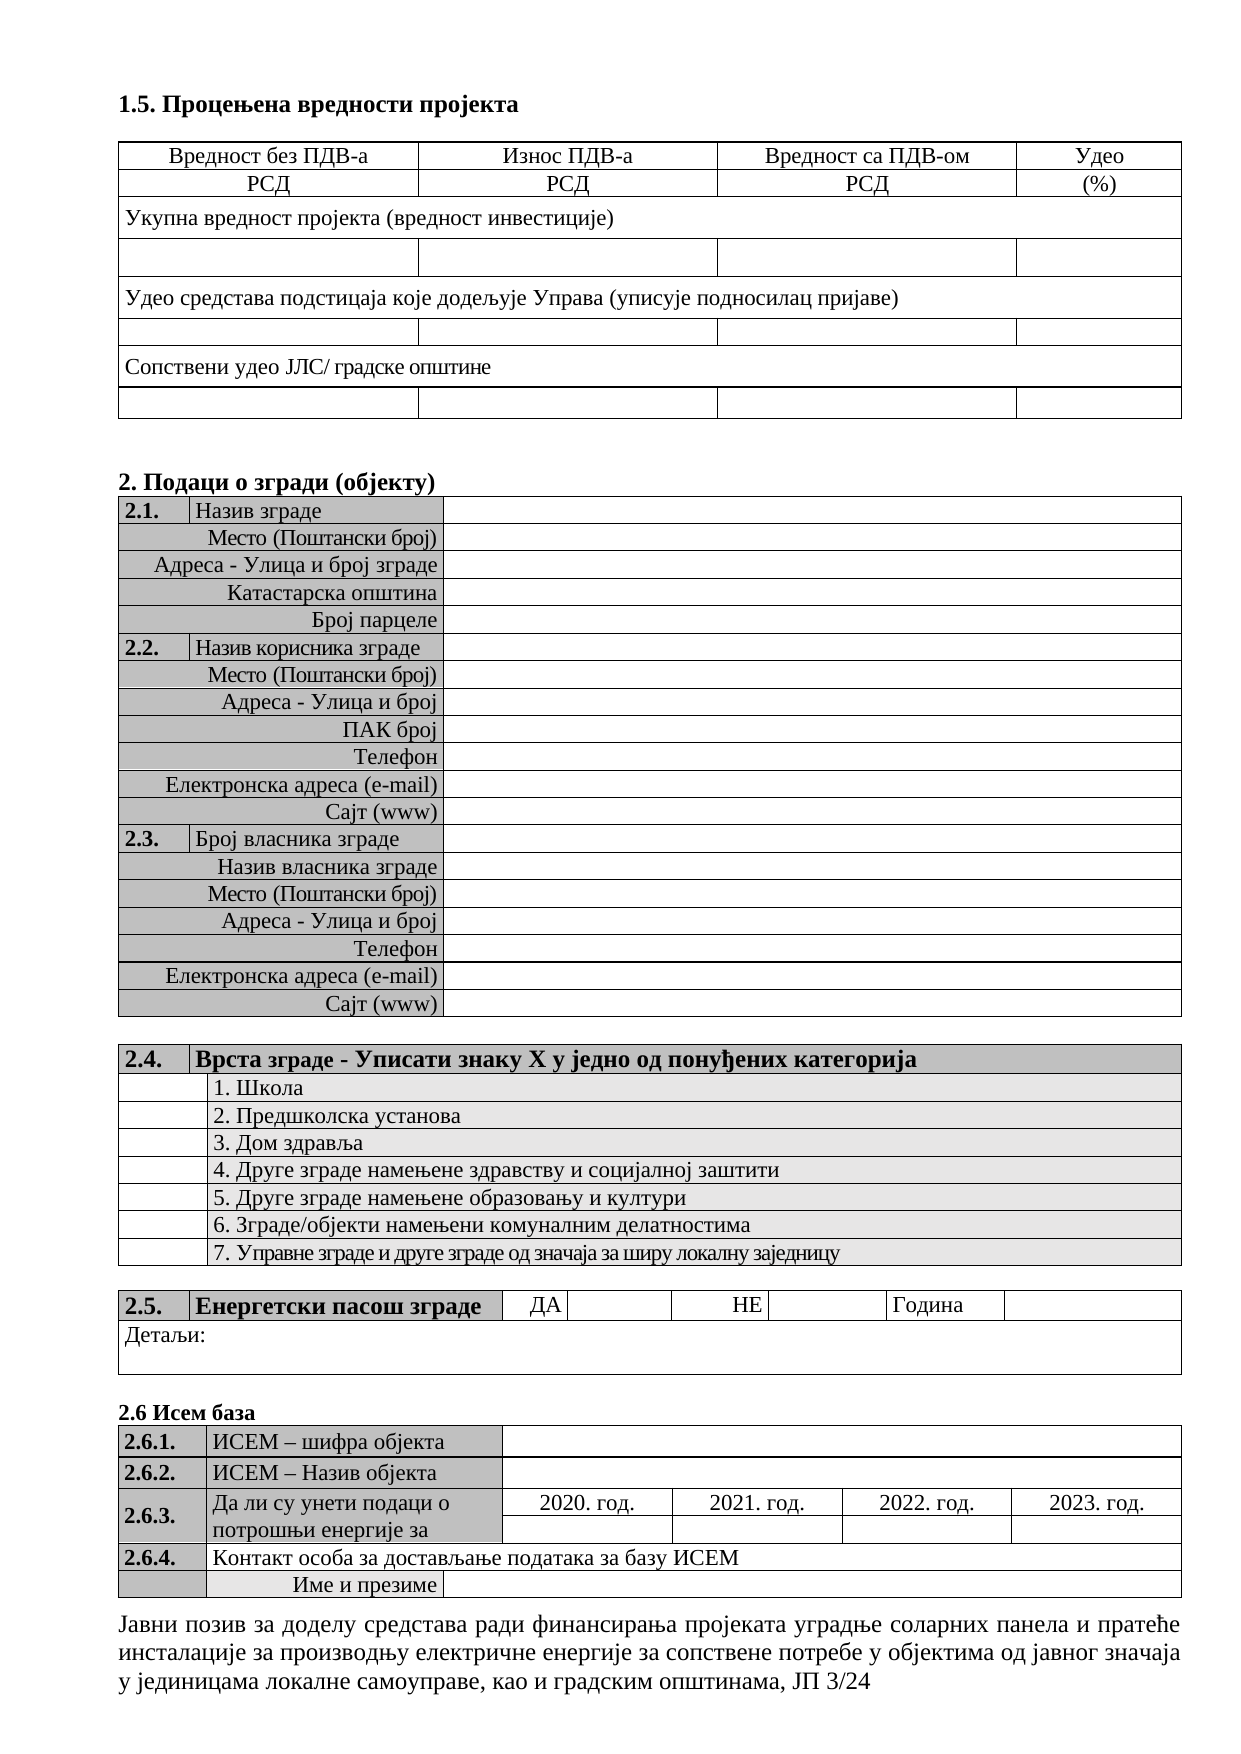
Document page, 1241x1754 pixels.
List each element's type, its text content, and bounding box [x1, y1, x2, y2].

table_cell [444, 551, 1181, 578]
table_cell [419, 239, 717, 276]
table_header 2.6.1. [119, 1426, 206, 1456]
table_cell Детаљи: [119, 1321, 1181, 1374]
table_cell [444, 743, 1181, 769]
table_header [503, 1426, 1181, 1456]
table_cell [444, 935, 1181, 961]
table_cell [1017, 239, 1181, 276]
table_cell Да ли су унети подаци о потрошњи енергије за [207, 1489, 502, 1542]
table_cell [444, 825, 1181, 852]
table_cell [444, 963, 1181, 989]
table_cell [444, 798, 1181, 824]
table_cell [1017, 388, 1181, 418]
table_cell [444, 1571, 1181, 1597]
table_cell 2.3. [119, 825, 189, 852]
table_cell (%) [1017, 170, 1181, 196]
table_cell 5. Друге зграде намењене образовању и култури [208, 1184, 1181, 1210]
table_cell [444, 634, 1181, 660]
table_header Вредност без ПДВ-а [119, 143, 418, 169]
table_cell Сопствени удео ЈЛС/ градске општине [119, 346, 1181, 386]
table_cell Адреса - Улица и број [119, 689, 443, 715]
table_cell [503, 1516, 672, 1542]
table_cell [444, 524, 1181, 550]
table_cell [119, 319, 418, 345]
table_cell [119, 1157, 207, 1183]
table_cell 7. Управне зграде и друге зграде од значаја за ширу локалну заједницу [208, 1239, 1181, 1265]
table_cell [1017, 319, 1181, 345]
table_cell [419, 388, 717, 418]
table_cell [444, 771, 1181, 797]
table_cell Место (Поштански број) [119, 661, 443, 687]
table_cell Адреса - Улица и број [119, 908, 443, 934]
table_cell [119, 388, 418, 418]
table_cell [119, 1211, 207, 1238]
table_cell [119, 1074, 207, 1101]
table_cell Место (Поштански број) [119, 880, 443, 907]
table_cell 1. Школа [208, 1074, 1181, 1101]
table_cell 2.6.4. [119, 1544, 206, 1570]
table_header 2.4. [119, 1045, 189, 1073]
table_header [769, 1291, 886, 1320]
table_cell [503, 1458, 1181, 1488]
table_cell Сајт (www) [119, 990, 443, 1016]
table_cell [444, 716, 1181, 742]
text 2. Подаци о згради (објекту) [118, 467, 1181, 496]
table_header 2.5. [119, 1291, 189, 1320]
table_cell [718, 239, 1016, 276]
table_cell [718, 319, 1016, 345]
table_cell [119, 1129, 207, 1156]
text 2.6 Исем база [118, 1399, 1181, 1425]
table_cell 2022. год. [843, 1489, 1011, 1515]
table_cell [718, 388, 1016, 418]
table_cell [444, 853, 1181, 879]
table_cell Назив власника зграде [119, 853, 443, 879]
table_cell РСД [718, 170, 1016, 196]
table_cell Телефон [119, 743, 443, 769]
table_cell ИСЕМ – Назив објекта [207, 1458, 502, 1488]
table_cell Број парцеле [119, 606, 443, 633]
table_header [444, 497, 1181, 523]
table_header Врста зграде - Уписати знаку Х у једно од понуђених категорија [190, 1045, 1181, 1073]
table_cell Сајт (www) [119, 798, 443, 824]
table_header ДА [503, 1291, 567, 1320]
table_cell [119, 1184, 207, 1210]
table_header [1005, 1291, 1181, 1320]
table_cell РСД [119, 170, 418, 196]
table_cell Телефон [119, 935, 443, 961]
table_cell [444, 579, 1181, 605]
table_cell Удео средстава подстицаја које додељује Управа (уписује подносилац пријаве) [119, 277, 1181, 317]
table_cell РСД [419, 170, 717, 196]
table_cell 2020. год. [503, 1489, 672, 1515]
table_cell 2.2. [119, 634, 189, 660]
table_cell Електронска адреса (e-mail) [119, 771, 443, 797]
table_header [568, 1291, 671, 1320]
table_header ИСЕМ – шифра објекта [207, 1426, 502, 1456]
table_header Вредност са ПДВ-ом [718, 143, 1016, 169]
table_header 2.1. [119, 497, 189, 523]
table_header Износ ПДВ-а [419, 143, 717, 169]
table_cell [673, 1516, 842, 1542]
table_header Година [887, 1291, 1004, 1320]
table_cell Контакт особа за достављање података за базу ИСЕМ [207, 1544, 1181, 1570]
table_cell [444, 606, 1181, 633]
table_header НЕ [672, 1291, 768, 1320]
table_cell 3. Дом здравља [208, 1129, 1181, 1156]
table_cell [444, 990, 1181, 1016]
table_cell Адреса - Улица и број зграде [119, 551, 443, 578]
table_cell [444, 661, 1181, 687]
table_cell 2021. год. [673, 1489, 842, 1515]
table_cell Катастарска општина [119, 579, 443, 605]
table_cell [1012, 1516, 1181, 1542]
table_cell 2.6.2. [119, 1458, 206, 1488]
table_cell 6. Зграде/објекти намењени комуналним делатностима [208, 1211, 1181, 1238]
table_cell [119, 1239, 207, 1265]
table_cell 2. Предшколска установа [208, 1102, 1181, 1128]
table_cell 2023. год. [1012, 1489, 1181, 1515]
table_cell 2.6.3. [119, 1489, 206, 1542]
table_cell Име и презиме [207, 1571, 443, 1597]
table_cell Број власника зграде [190, 825, 443, 852]
table_cell [444, 908, 1181, 934]
table_cell [119, 239, 418, 276]
table_cell Електронска адреса (e-mail) [119, 963, 443, 989]
table_cell [843, 1516, 1011, 1542]
text 1.5. Процењена вредности пројекта [118, 89, 1181, 117]
table_cell Назив корисника зграде [190, 634, 443, 660]
table_cell [119, 1571, 206, 1597]
table_cell Место (Поштански број) [119, 524, 443, 550]
table_header Енергетски пасош зграде [190, 1291, 502, 1320]
table_header Удео [1017, 143, 1181, 169]
table_cell [119, 1102, 207, 1128]
table_cell [419, 319, 717, 345]
table_cell [444, 880, 1181, 907]
table_cell [444, 689, 1181, 715]
table_cell Укупна вредност пројекта (вредност инвестиције) [119, 197, 1181, 238]
table_header Назив зграде [190, 497, 443, 523]
table_cell ПАК број [119, 716, 443, 742]
table_cell 4. Друге зграде намењене здравству и социјалној заштити [208, 1157, 1181, 1183]
